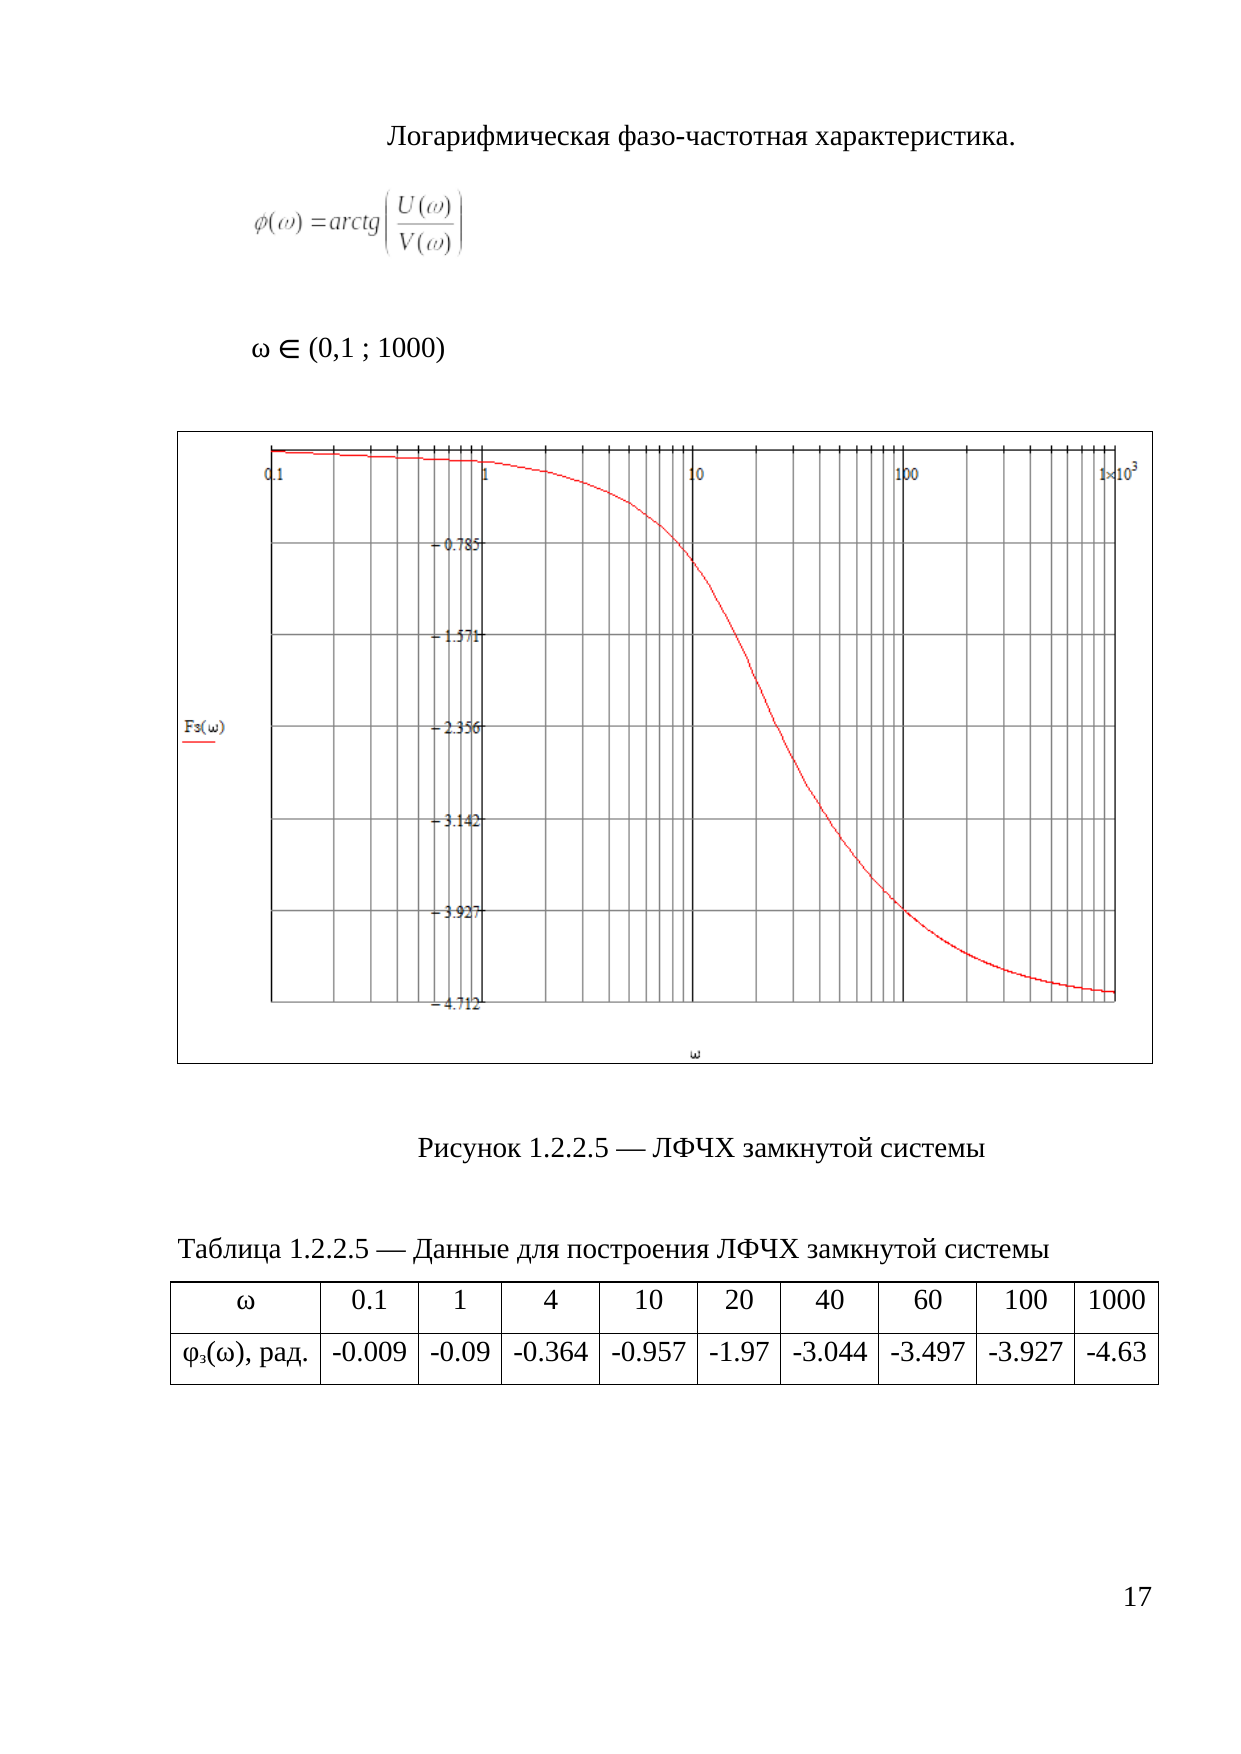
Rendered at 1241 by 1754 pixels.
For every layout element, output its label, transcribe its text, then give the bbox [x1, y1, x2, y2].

table_header 10 [600, 1283, 697, 1333]
table_header 20 [698, 1283, 780, 1333]
text Таблица 1.2.2.5 — Данные для построения ЛФЧХ замкнутой системы [177, 1231, 1152, 1264]
table_cell -1.97 [698, 1334, 780, 1384]
table_header 60 [879, 1283, 976, 1333]
table_header 40 [781, 1283, 878, 1333]
table_cell -3.044 [781, 1334, 878, 1384]
table_header 1 [419, 1283, 501, 1333]
table_cell -0.364 [502, 1334, 599, 1384]
text ω ∈ (0,1 ; 1000) [177, 329, 1152, 364]
table_cell -4.63 [1075, 1334, 1158, 1384]
table_cell -3.927 [977, 1334, 1074, 1384]
table_cell -3.497 [879, 1334, 976, 1384]
table_cell -0.957 [600, 1334, 697, 1384]
table_cell φз(ω), рад. [171, 1334, 320, 1384]
picture [178, 432, 1152, 1063]
table_header ω [171, 1283, 320, 1333]
table_header 1000 [1075, 1283, 1158, 1333]
table_header 100 [977, 1283, 1074, 1333]
text Логарифмическая фазо-частотная характеристика. [177, 118, 1152, 152]
table_cell -0.09 [419, 1334, 501, 1384]
table_header 4 [502, 1283, 599, 1333]
text Рисунок 1.2.2.5 — ЛФЧХ замкнутой системы [177, 1130, 1152, 1164]
table_cell -0.009 [321, 1334, 418, 1384]
table_header 0.1 [321, 1283, 418, 1333]
